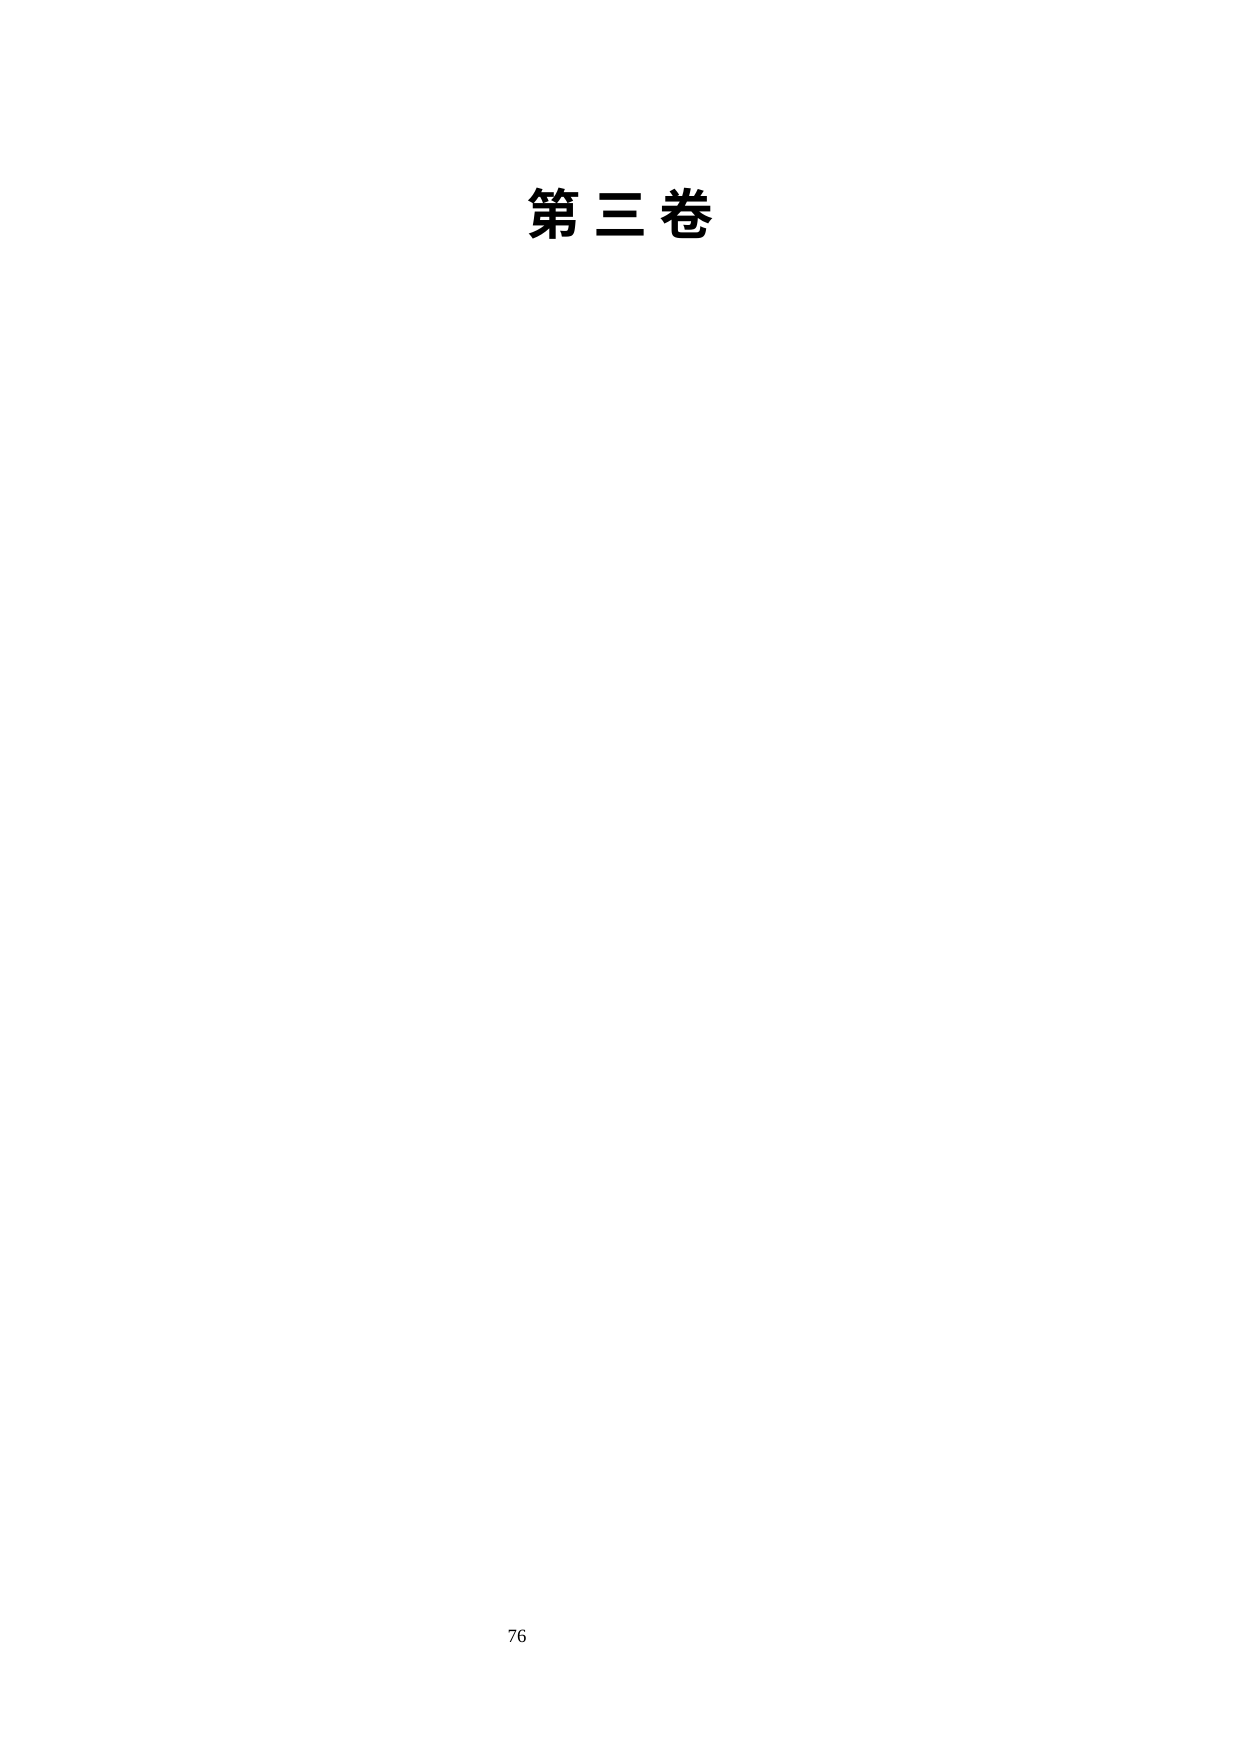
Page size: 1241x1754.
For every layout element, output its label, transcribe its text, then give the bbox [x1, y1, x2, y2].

subtitle 第 三 卷 [187, 162, 1053, 259]
